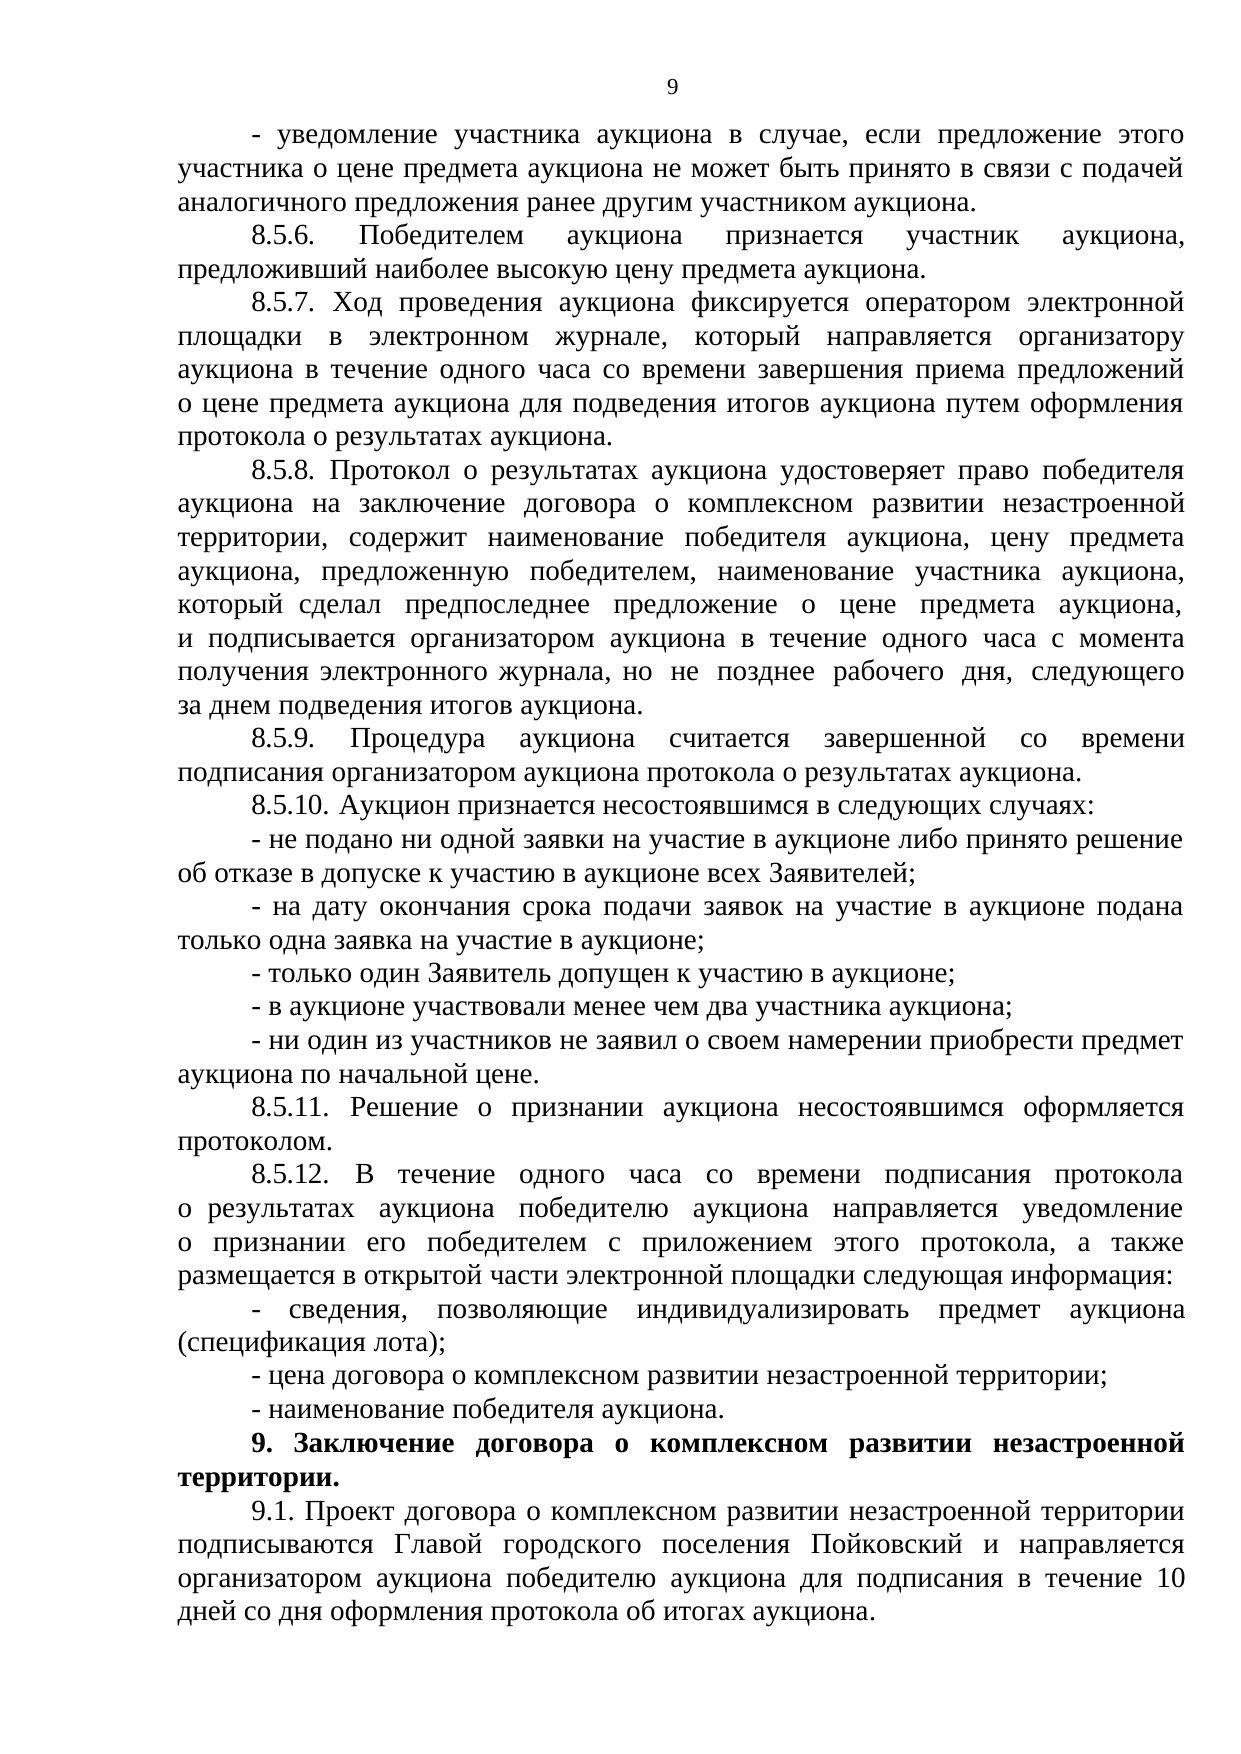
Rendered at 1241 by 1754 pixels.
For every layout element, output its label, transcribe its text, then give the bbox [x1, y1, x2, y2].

list на дату окончания срока подачи заявок на участие в аукционе подана только одна заявка на участие в аукционе; [177, 888, 1184, 955]
list в аукционе участвовали менее чем два участника аукциона; [251, 989, 1210, 1022]
list В течение одного часа со времени подписания протокола о результатах аукциона победителю аукциона направляется уведомление о признании его победителем с приложением этого протокола, а также размещается в открытой части электронной площадки следующая информация: [177, 1157, 1185, 1291]
list Решение о признании аукциона несостоявшимся оформляется протоколом. [177, 1089, 1184, 1157]
list не подано ни одной заявки на участие в аукционе либо принято решение об отказе в допуске к участию в аукционе всех Заявителей; [177, 821, 1184, 888]
list Победителем аукциона признается участник аукциона, предложивший наиболее высокую цену предмета аукциона. [177, 217, 1185, 284]
list Протокол о результатах аукциона удостоверяет право победителя аукциона на заключение договора о комплексном развитии незастроенной территории, содержит наименование победителя аукциона, цену предмета аукциона, предложенную победителем, наименование участника аукциона, который сделал предпоследнее предложение о цене предмета аукциона, и подписывается организатором аукциона в течение одного часа с момента получения электронного журнала, но не позднее рабочего дня, следующего за днем подведения итогов аукциона. [177, 452, 1185, 720]
subtitle Заключение договора о комплексном развитии незастроенной территории. [177, 1426, 1185, 1493]
list сведения, позволяющие индивидуализировать предмет аукциона (спецификация лота); [177, 1291, 1185, 1358]
list только один Заявитель допущен к участию в аукционе; [251, 955, 1210, 989]
list наименование победителя аукциона. [251, 1391, 1210, 1425]
list уведомление участника аукциона в случае, если предложение этого участника о цене предмета аукциона не может быть принято в связи с подачей аналогичного предложения ранее другим участником аукциона. [177, 117, 1184, 217]
list Аукцион признается несостоявшимся в следующих случаях: [251, 788, 1210, 821]
list Процедура аукциона считается завершенной со времени подписания организатором аукциона протокола о результатах аукциона. [177, 720, 1185, 787]
list Проект договора о комплексном развитии незастроенной территории подписываются Главой городского поселения Пойковский и направляется организатором аукциона победителю аукциона для подписания в течение 10 дней со дня оформления протокола об итогах аукциона. [177, 1493, 1185, 1627]
list Ход проведения аукциона фиксируется оператором электронной площадки в электронном журнале, который направляется организатору аукциона в течение одного часа со времени завершения приема предложений о цене предмета аукциона для подведения итогов аукциона путем оформления протокола о результатах аукциона. [177, 284, 1184, 452]
list ни один из участников не заявил о своем намерении приобрести предмет аукциона по начальной цене. [177, 1022, 1185, 1089]
list цена договора о комплексном развитии незастроенной территории; [251, 1358, 1210, 1391]
